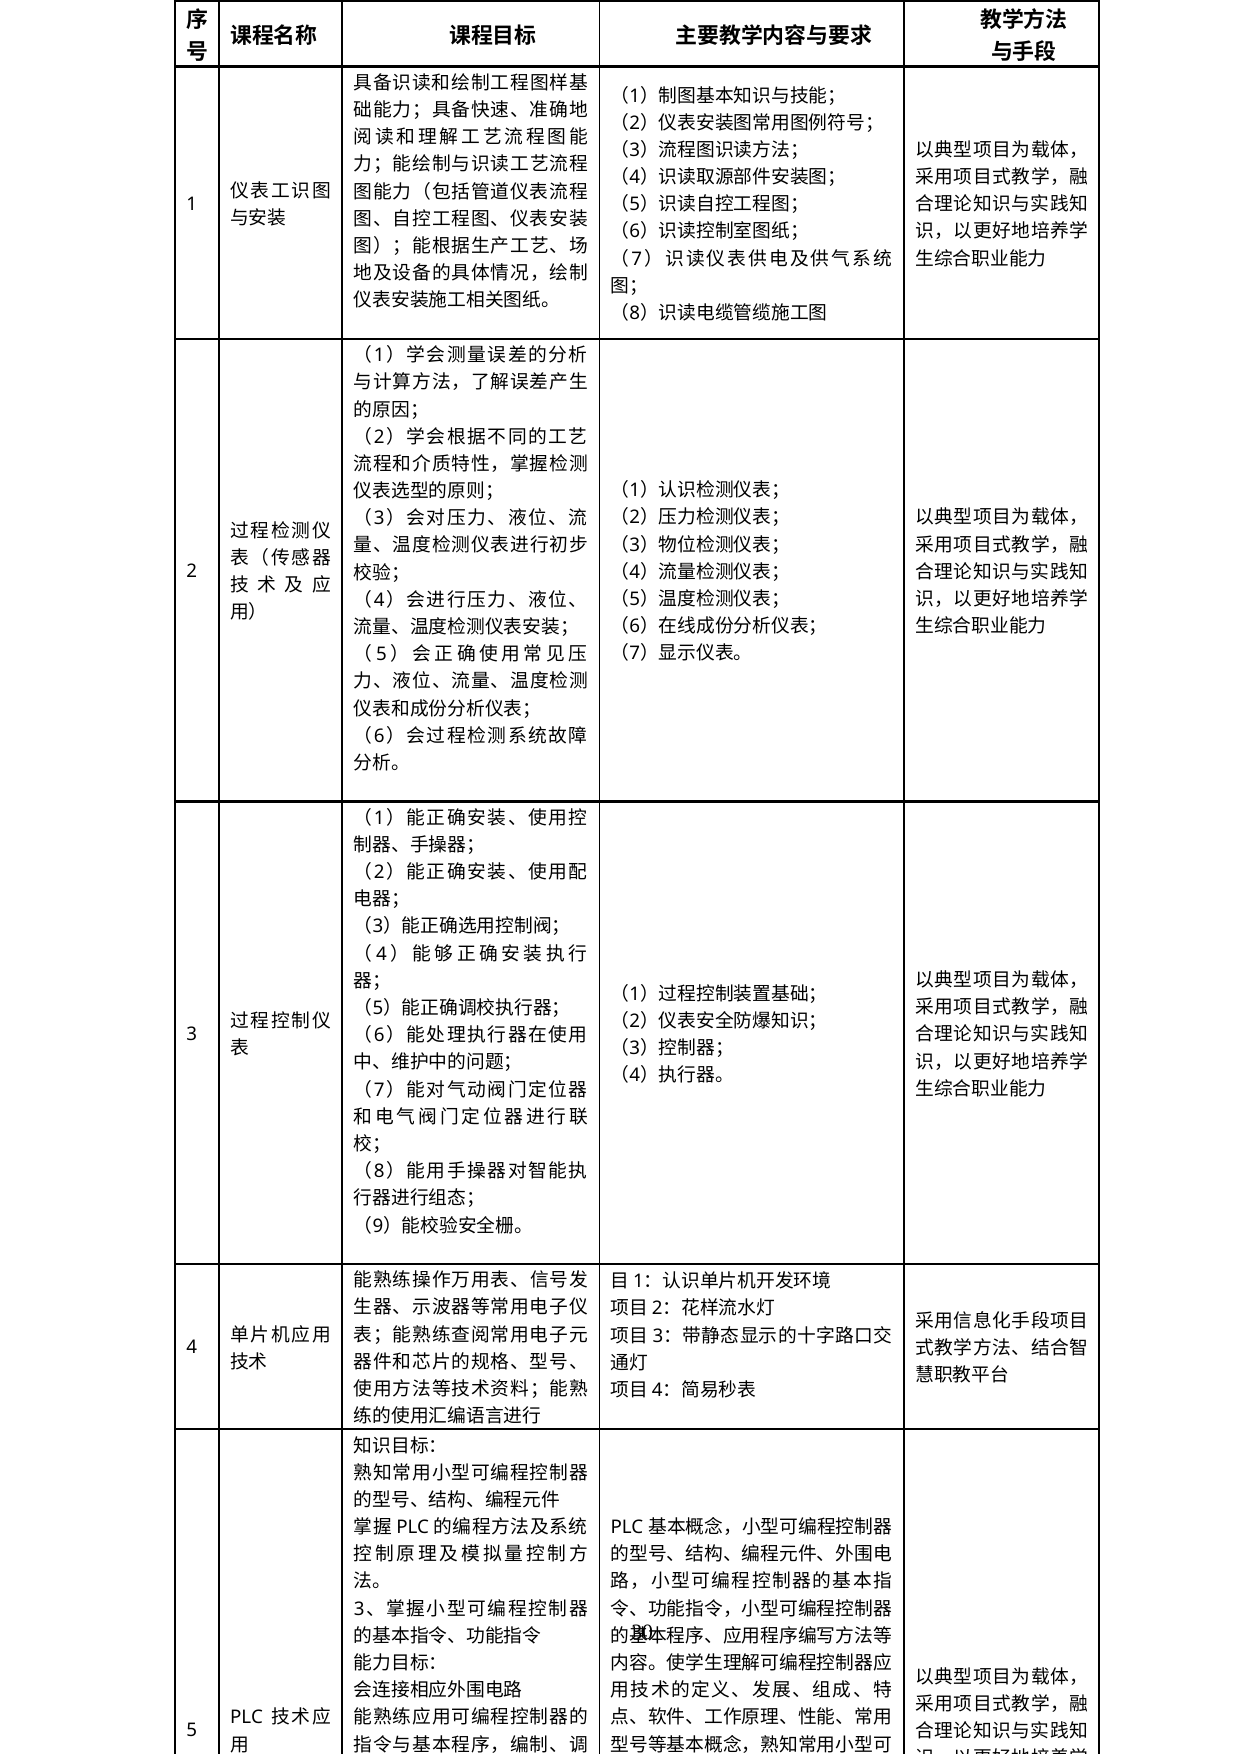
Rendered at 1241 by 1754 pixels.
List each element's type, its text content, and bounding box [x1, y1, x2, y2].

table_header 教学方法 与手段 [905, 2, 1098, 65]
table_cell 3 [176, 803, 218, 1263]
table_cell 能熟练操作万用表、信号发生器、示波器等常用电子仪表；能熟练查阅常用电子元器件和芯片的规格、型号、使用方法等技术资料；能熟练的使用汇编语言进行 [343, 1265, 599, 1428]
table_cell PLC 技术应用 [220, 1430, 341, 1754]
table_cell 以典型项目为载体，采用项目式教学，融合理论知识与实践知识，以更好地培养学生综合职业能力 [905, 340, 1098, 800]
table_cell （1）制图基本知识与技能； （2）仪表安装图常用图例符号； （3）流程图识读方法； （4）识读取源部件安装图； （5）识读自控工程图； （6）识读控制室图纸； （7）识读仪表供电及供气系统图； （8）识读电缆管缆施工图 [600, 68, 903, 338]
table_header 主要教学内容与要求 [600, 2, 903, 65]
table_cell （1）过程控制装置基础； （2）仪表安全防爆知识； （3）控制器； （4）执行器。 [600, 803, 903, 1263]
table_cell （1）学会测量误差的分析与计算方法，了解误差产生的原因； （2）学会根据不同的工艺流程和介质特性，掌握检测仪表选型的原则； （3）会对压力、液位、流量、温度检测仪表进行初步校验； （4）会进行压力、液位、流量、温度检测仪表安装； （5）会正确使用常见压力、液位、流量、温度检测仪表和成份分析仪表； （6）会过程检测系统故障分析。 [343, 340, 599, 800]
table_cell （1）认识检测仪表； （2）压力检测仪表； （3）物位检测仪表； （4）流量检测仪表； （5）温度检测仪表； （6）在线成份分析仪表； （7）显示仪表。 [600, 340, 903, 800]
table_cell 过程控制仪表 [220, 803, 341, 1263]
table_header 课程名称 [220, 2, 341, 65]
table_cell 4 [176, 1265, 218, 1428]
table_cell 具备识读和绘制工程图样基础能力；具备快速、准确地阅读和理解工艺流程图能力；能绘制与识读工艺流程图能力（包括管道仪表流程图、自控工程图、仪表安装图）；能根据生产工艺、场地及设备的具体情况，绘制仪表安装施工相关图纸。 [343, 68, 599, 338]
table_cell 采用信息化手段项目式教学方法、结合智慧职教平台 [905, 1265, 1098, 1428]
table_cell PLC 基本概念，小型可编程控制器的型号、结构、编程元件、外围电路，小型可编程控制器的基本指令、功能指令，小型可编程控制器的基本程序、应用程序编写方法等内容。使学生理解可编程控制器应用技术的定义、发展、组成、特点、软件、工作原理、性能、常用型号等基本概念，熟知常用小型可编程控制器的型号、结构、编程元件等，会连接相应外围电路，掌握小型可编程控制器的基本指令、功能指令，能熟练应用可编程控制器的指令与基本程序，编制、调试一般应用程序，能安装、维护简单的可编程控制器控制装置。 [600, 1430, 903, 1754]
table_header 课程目标 [343, 2, 599, 65]
table_header 序号 [176, 2, 218, 65]
table_cell 以典型项目为载体，采用项目式教学，融合理论知识与实践知识，以更好地培养学生综合职业能力 [905, 803, 1098, 1263]
table_cell 1 [176, 68, 218, 338]
table_cell 知识目标： 熟知常用小型可编程控制器的型号、结构、编程元件 掌握PLC的编程方法及系统控制原理及模拟量控制方法。 3、掌握小型可编程控制器的基本指令、功能指令 能力目标： 会连接相应外围电路 能熟练应用可编程控制器的指令与基本程序，编制、调试一般应用程序 3、能安装、维护简单的可编程控制器控制装置 素质目标： 1、热爱本专业技术工作； 2、具有较好的职业道德； 3、具有对新知识、新技能的学习能力和创新能力； 4、具有团队精神和组织协调能力。 [343, 1430, 599, 1754]
table_cell 以典型项目为载体，采用项目式教学，融合理论知识与实践知识，以更好地培养学生综合职业能力 [905, 68, 1098, 338]
table_cell （1）能正确安装、使用控制器、手操器； （2）能正确安装、使用配电器； （3）能正确选用控制阀； （4）能够正确安装执行器； （5）能正确调校执行器； （6）能处理执行器在使用中、维护中的问题； （7）能对气动阀门定位器和电气阀门定位器进行联校； （8）能用手操器对智能执行器进行组态； （9）能校验安全栅。 [343, 803, 599, 1263]
table_cell 以典型项目为载体，采用项目式教学，融合理论知识与实践知识，以更好地培养学生综合职业能力 [905, 1430, 1098, 1754]
table_cell 过程检测仪表（传感器技术及应用） [220, 340, 341, 800]
table_cell 目1：认识单片机开发环境 项目2：花样流水灯 项目3：带静态显示的十字路口交通灯 项目4：简易秒表 [600, 1265, 903, 1428]
table_cell 5 [176, 1430, 218, 1754]
table_cell 单片机应用技术 [220, 1265, 341, 1428]
table_cell 仪表工识图与安装 [220, 68, 341, 338]
table_cell 2 [176, 340, 218, 800]
